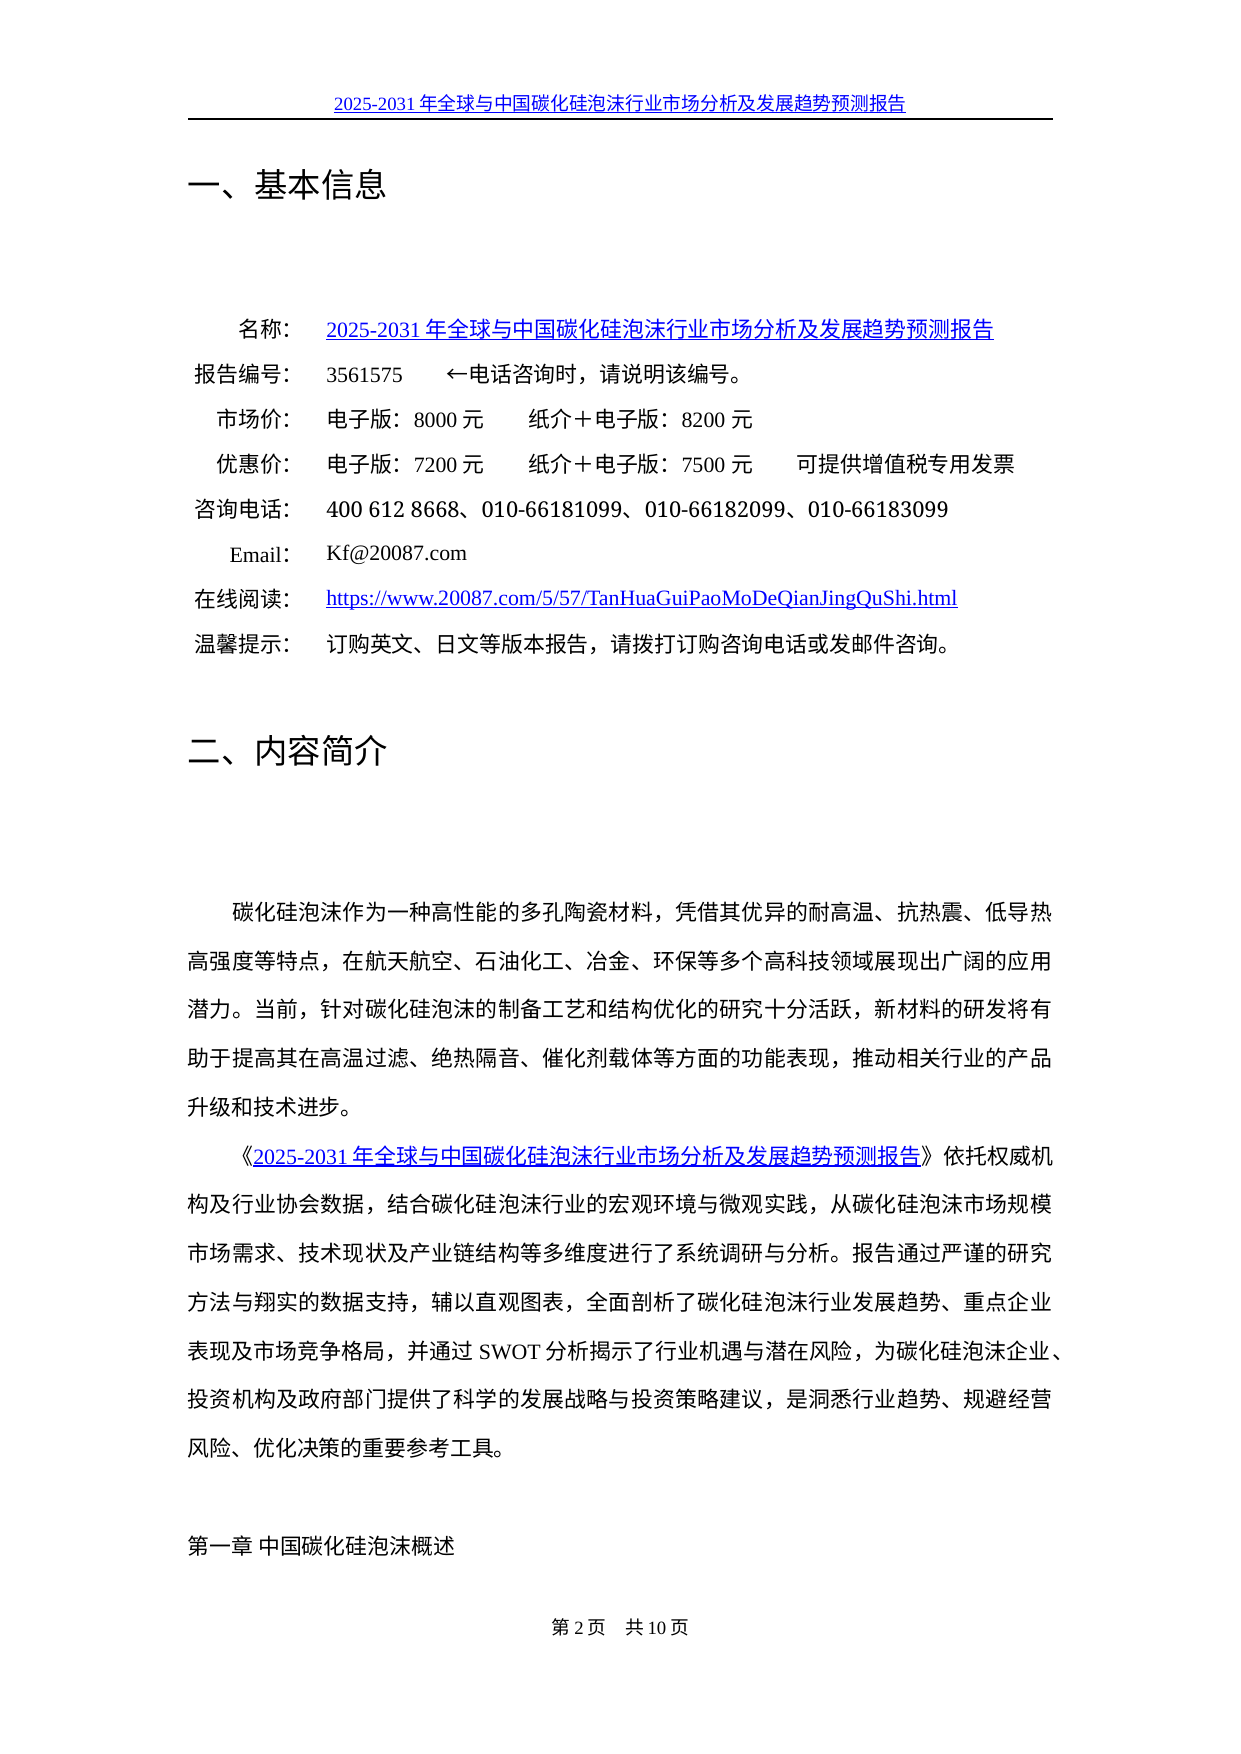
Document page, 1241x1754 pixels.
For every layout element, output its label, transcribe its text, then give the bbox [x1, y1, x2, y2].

table_cell 咨询电话： [167, 492, 315, 537]
table_cell [315, 582, 1073, 627]
table_cell 订购英文、日文等版本报告，请拨打订购咨询电话或发邮件咨询。 [315, 627, 1073, 672]
table_cell 市场价： [167, 402, 315, 447]
title 一、基本信息 [187, 150, 1053, 215]
table_cell 温馨提示： [167, 627, 315, 672]
table_cell 在线阅读： [167, 582, 315, 627]
table_cell 电子版：8000 元 纸介＋电子版：8200 元 [315, 402, 1073, 447]
table_header 名称： [167, 312, 315, 357]
table_cell Kf@20087.com [315, 537, 1073, 582]
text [187, 894, 1053, 1561]
table_cell Email： [167, 537, 315, 582]
title 二、内容简介 [187, 717, 1053, 782]
table_cell 3561575 ←电话咨询时，请说明该编号。 [315, 357, 1073, 402]
table_cell 报告编号： [167, 357, 315, 402]
table_header 2025-2031年全球与中国碳化硅泡沫行业市场分析及发展趋势预测报告 [315, 312, 1073, 357]
table_cell 400 612 8668、010-66181099、010-66182099、010-66183099 [315, 492, 1073, 537]
table_cell 优惠价： [167, 447, 315, 492]
table_cell 电子版：7200 元 纸介＋电子版：7500 元 可提供增值税专用发票 [315, 447, 1073, 492]
